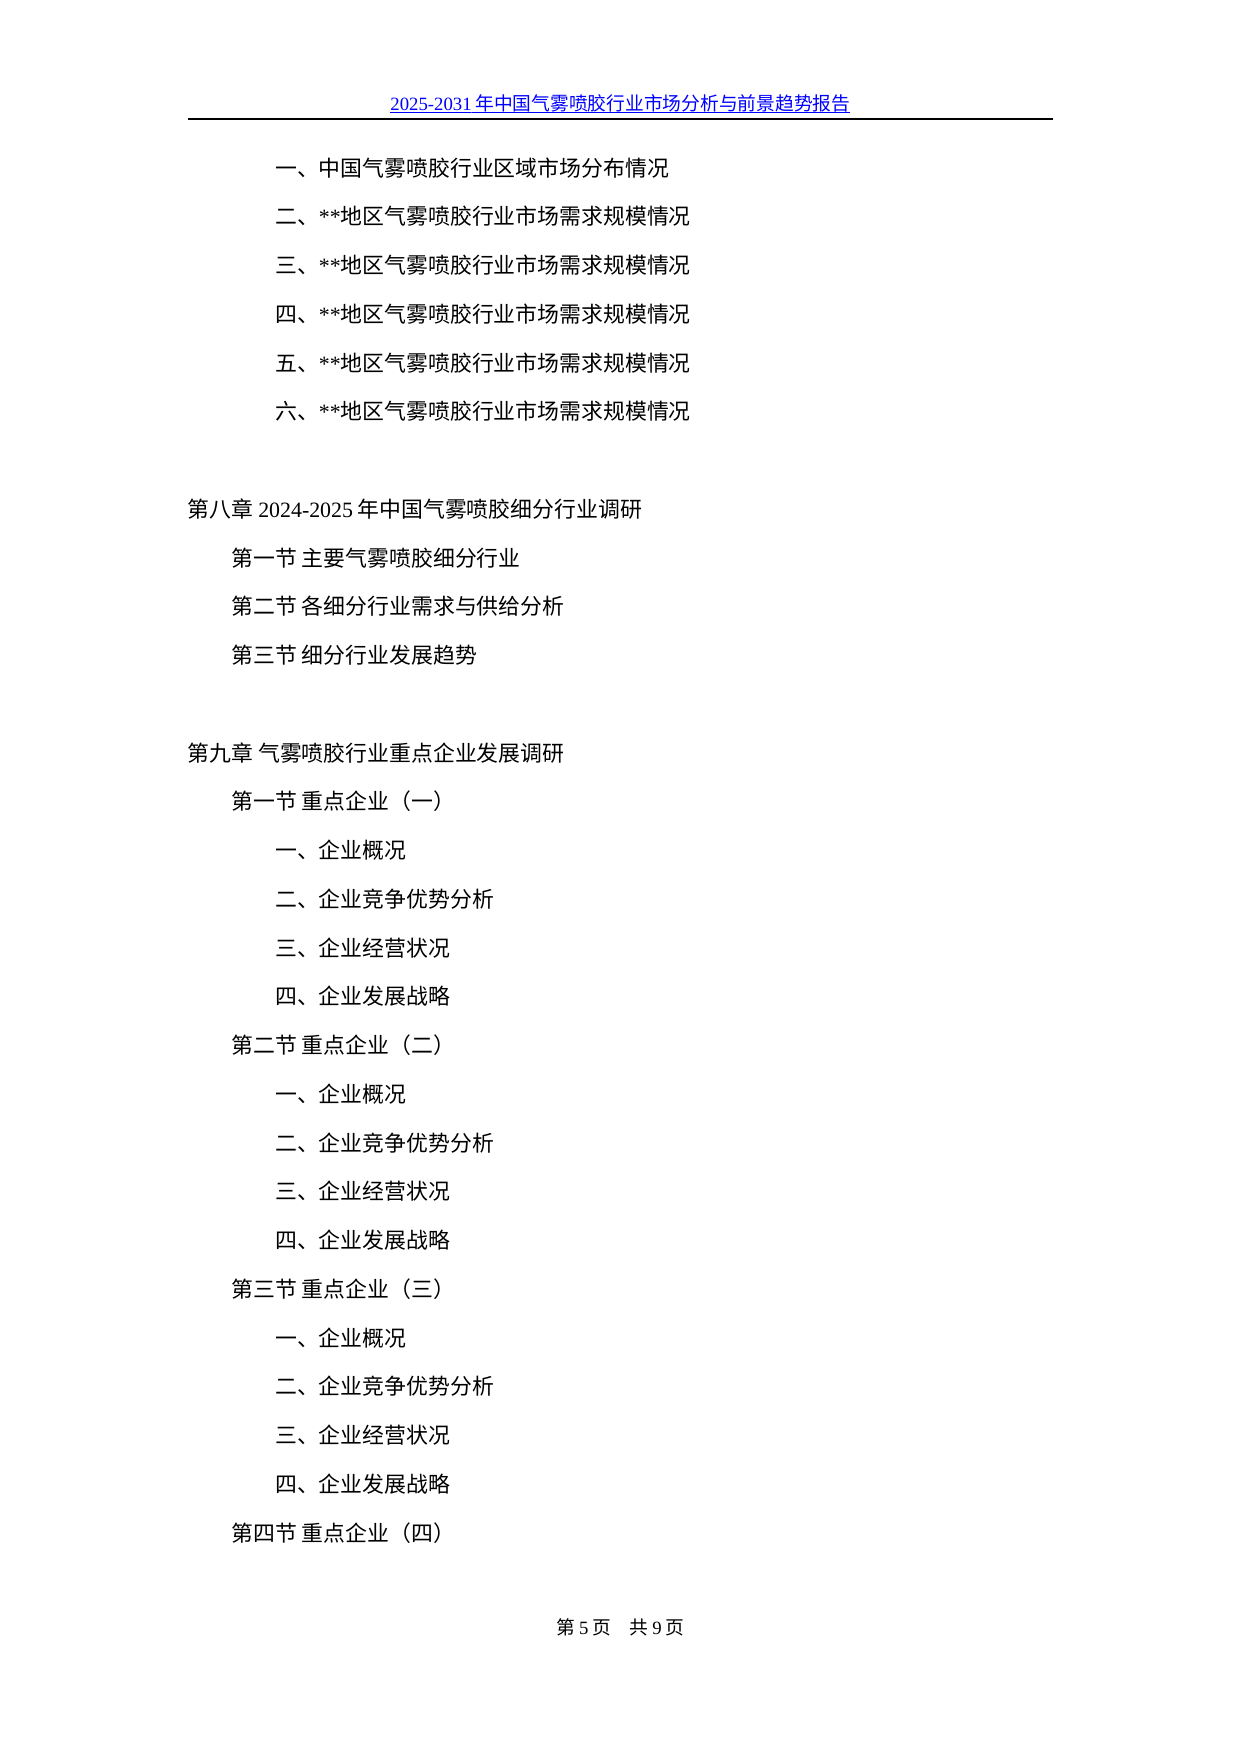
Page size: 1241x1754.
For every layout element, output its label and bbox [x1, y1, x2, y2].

text [187, 150, 1053, 1548]
